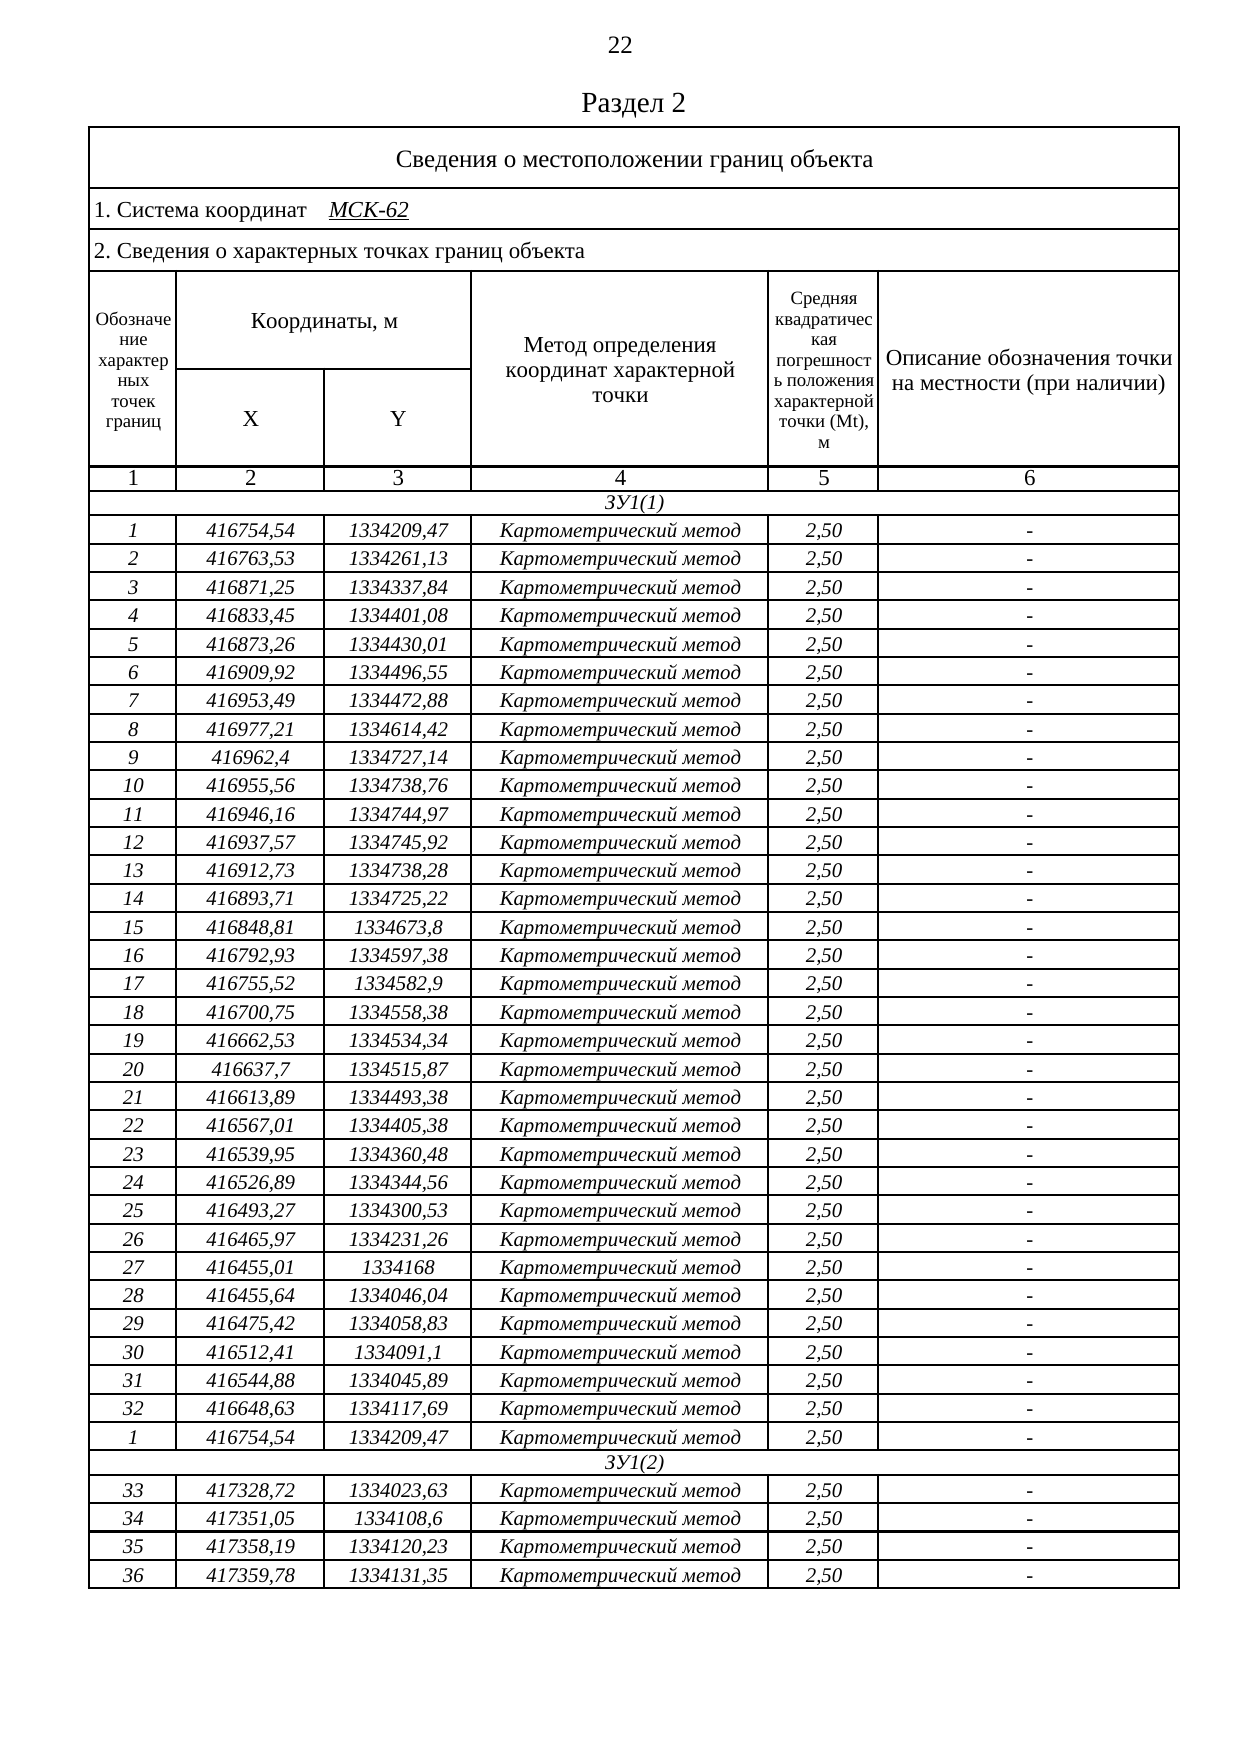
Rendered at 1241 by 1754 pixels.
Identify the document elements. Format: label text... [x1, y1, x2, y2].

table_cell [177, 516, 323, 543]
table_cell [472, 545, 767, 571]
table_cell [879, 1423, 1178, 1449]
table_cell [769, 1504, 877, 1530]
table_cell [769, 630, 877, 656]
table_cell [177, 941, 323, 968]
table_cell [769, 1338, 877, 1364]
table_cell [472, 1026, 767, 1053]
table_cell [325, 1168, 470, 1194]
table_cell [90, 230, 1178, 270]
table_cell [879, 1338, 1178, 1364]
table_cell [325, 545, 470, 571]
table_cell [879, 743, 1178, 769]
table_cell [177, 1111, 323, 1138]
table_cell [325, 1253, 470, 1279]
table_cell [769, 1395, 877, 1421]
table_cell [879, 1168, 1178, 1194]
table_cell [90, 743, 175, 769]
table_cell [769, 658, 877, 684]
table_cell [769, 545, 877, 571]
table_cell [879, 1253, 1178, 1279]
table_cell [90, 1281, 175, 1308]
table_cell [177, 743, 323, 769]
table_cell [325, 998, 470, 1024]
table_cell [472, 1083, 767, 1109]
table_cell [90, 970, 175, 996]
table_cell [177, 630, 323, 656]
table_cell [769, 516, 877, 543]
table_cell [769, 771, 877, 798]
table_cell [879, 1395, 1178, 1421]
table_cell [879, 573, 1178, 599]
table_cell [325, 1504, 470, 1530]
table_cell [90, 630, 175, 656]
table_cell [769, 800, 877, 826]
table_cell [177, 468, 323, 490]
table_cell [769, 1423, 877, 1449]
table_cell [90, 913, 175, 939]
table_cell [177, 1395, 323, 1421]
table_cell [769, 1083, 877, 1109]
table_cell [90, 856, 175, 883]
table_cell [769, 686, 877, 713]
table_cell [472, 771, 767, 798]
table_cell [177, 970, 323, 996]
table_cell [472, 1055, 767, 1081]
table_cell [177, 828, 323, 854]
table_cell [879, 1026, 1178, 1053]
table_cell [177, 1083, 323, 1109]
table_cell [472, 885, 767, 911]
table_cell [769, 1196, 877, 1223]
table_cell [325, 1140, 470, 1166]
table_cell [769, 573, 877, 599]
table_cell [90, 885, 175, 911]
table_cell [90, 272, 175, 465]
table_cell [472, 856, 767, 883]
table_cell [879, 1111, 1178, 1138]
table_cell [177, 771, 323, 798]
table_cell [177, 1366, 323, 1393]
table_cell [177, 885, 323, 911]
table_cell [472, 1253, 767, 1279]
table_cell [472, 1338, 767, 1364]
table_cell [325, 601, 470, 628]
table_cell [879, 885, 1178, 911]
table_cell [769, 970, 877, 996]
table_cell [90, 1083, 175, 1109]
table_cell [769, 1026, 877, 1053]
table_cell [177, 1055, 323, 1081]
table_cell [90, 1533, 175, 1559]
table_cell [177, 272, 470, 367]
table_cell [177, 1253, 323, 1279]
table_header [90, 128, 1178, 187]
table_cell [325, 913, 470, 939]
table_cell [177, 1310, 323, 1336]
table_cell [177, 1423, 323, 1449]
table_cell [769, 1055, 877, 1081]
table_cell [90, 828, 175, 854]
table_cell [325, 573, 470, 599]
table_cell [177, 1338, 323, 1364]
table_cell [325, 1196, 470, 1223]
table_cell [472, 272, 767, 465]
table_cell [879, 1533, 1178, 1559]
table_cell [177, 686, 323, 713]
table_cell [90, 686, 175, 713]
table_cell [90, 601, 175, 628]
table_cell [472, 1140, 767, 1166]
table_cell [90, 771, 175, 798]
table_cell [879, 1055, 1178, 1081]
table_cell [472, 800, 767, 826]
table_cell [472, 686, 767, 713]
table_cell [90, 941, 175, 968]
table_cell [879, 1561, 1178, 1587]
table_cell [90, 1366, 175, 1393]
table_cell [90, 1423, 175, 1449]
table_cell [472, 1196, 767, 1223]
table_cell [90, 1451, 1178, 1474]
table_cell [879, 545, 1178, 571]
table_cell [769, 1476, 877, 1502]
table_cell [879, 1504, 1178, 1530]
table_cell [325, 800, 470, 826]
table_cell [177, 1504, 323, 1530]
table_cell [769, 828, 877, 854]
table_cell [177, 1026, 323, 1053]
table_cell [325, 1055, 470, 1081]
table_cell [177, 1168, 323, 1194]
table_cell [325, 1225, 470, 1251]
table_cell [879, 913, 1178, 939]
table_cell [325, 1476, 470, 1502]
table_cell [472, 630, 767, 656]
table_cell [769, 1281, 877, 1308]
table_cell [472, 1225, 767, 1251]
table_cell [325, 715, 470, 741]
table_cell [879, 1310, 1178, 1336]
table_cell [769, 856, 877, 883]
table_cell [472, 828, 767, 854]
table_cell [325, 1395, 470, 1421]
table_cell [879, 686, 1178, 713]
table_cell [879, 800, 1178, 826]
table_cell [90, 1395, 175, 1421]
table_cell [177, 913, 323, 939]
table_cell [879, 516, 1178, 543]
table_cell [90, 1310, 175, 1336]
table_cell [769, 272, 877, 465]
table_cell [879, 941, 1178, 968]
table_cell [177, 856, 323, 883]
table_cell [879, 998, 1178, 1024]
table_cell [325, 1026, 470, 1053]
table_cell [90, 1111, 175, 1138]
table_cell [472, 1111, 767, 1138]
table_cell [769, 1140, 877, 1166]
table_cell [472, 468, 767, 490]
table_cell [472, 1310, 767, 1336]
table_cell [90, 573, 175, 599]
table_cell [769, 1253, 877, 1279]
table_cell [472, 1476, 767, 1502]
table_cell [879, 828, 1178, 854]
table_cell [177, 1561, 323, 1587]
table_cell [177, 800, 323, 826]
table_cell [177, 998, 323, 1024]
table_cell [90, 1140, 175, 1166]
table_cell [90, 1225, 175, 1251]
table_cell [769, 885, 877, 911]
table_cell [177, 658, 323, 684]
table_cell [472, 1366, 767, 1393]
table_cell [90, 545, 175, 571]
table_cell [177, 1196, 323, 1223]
text Раздел 2 [101, 85, 1166, 118]
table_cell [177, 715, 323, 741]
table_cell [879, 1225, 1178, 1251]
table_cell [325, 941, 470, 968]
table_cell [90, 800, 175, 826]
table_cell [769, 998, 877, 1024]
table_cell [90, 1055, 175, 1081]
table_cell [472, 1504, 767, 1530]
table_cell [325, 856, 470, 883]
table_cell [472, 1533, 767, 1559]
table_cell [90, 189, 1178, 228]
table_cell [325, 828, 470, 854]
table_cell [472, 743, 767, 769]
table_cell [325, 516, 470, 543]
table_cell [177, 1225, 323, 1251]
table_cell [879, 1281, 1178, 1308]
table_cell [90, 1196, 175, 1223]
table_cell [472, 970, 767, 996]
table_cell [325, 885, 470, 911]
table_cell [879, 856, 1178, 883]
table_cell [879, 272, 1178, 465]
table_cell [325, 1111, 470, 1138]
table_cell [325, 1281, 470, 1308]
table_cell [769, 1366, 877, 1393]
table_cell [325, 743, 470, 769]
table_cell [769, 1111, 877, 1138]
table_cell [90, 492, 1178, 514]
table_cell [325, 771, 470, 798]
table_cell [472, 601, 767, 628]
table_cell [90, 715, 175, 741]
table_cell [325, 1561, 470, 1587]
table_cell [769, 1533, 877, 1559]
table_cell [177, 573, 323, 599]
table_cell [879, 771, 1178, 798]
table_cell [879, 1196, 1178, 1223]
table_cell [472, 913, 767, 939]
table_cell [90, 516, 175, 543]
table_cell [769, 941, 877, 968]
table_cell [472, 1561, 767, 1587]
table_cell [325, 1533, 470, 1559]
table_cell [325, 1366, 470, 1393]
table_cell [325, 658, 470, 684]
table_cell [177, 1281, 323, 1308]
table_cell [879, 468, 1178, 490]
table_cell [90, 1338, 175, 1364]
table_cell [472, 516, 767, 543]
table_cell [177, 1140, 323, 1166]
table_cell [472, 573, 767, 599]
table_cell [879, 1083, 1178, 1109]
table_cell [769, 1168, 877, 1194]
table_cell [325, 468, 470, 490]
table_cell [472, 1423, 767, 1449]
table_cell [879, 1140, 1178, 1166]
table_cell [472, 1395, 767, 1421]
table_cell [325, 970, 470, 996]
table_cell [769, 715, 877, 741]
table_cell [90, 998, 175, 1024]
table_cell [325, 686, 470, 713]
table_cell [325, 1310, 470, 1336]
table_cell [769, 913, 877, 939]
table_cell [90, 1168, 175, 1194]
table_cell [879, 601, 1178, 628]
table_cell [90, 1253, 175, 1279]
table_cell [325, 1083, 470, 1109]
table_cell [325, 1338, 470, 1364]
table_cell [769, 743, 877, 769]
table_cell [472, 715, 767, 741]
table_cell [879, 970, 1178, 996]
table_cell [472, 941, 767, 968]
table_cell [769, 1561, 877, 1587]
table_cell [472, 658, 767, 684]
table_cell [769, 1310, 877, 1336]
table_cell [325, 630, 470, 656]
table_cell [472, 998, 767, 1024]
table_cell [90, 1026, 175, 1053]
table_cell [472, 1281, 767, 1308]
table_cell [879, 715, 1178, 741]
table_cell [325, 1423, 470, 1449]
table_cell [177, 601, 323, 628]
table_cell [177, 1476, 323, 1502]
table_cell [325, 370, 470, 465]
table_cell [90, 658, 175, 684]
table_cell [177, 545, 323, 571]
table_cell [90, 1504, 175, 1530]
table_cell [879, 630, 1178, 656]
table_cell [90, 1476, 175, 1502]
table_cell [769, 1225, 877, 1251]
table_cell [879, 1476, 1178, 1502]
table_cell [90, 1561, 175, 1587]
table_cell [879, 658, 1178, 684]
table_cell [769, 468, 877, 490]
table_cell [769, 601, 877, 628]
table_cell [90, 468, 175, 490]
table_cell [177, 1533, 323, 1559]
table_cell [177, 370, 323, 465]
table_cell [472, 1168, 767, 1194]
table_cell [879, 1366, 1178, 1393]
